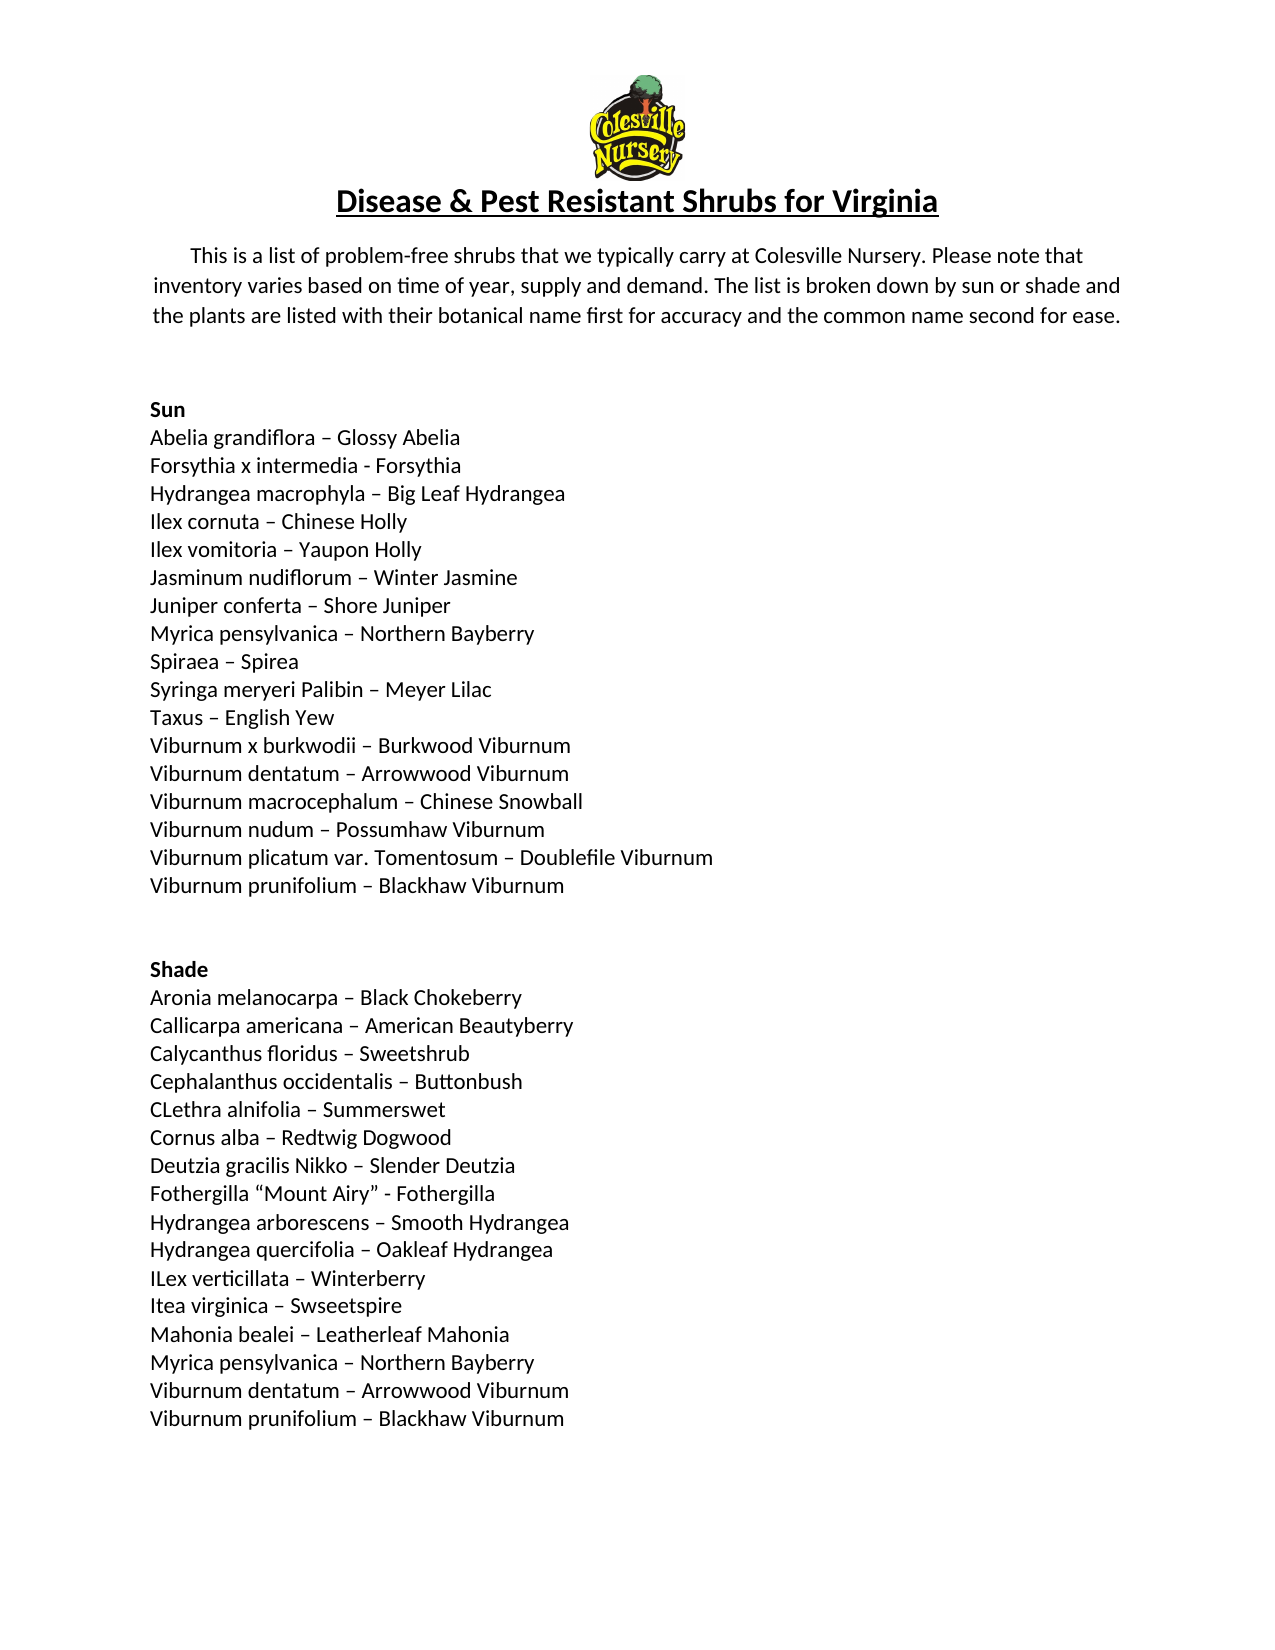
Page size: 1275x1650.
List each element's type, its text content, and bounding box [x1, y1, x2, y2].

text Viburnum prunifolium – Blackhaw Viburnum [150, 871, 1125, 899]
text Mahonia bealei – Leatherleaf Mahonia [150, 1320, 1125, 1348]
text Juniper conferta – Shore Juniper [150, 591, 1125, 619]
text Hydrangea quercifolia – Oakleaf Hydrangea [150, 1236, 1125, 1264]
text Sun [150, 395, 1125, 423]
text ILex verticillata – Winterberry [150, 1264, 1125, 1292]
text Forsythia x intermedia - Forsythia [150, 451, 1125, 479]
text Callicarpa americana – American Beautyberry [150, 1011, 1125, 1039]
text Viburnum plicatum var. Tomentosum – Doublefile Viburnum [150, 843, 1125, 871]
text Cephalanthus occidentalis – Buttonbush [150, 1067, 1125, 1096]
text Calycanthus floridus – Sweetshrub [150, 1039, 1125, 1067]
text Ilex cornuta – Chinese Holly [150, 507, 1125, 535]
text Jasminum nudiflorum – Winter Jasmine [150, 563, 1125, 591]
text Hydrangea macrophyla – Big Leaf Hydrangea [150, 479, 1125, 507]
text Viburnum dentatum – Arrowwood Viburnum [150, 1376, 1125, 1404]
text Viburnum dentatum – Arrowwood Viburnum [150, 759, 1125, 787]
text Myrica pensylvanica – Northern Bayberry [150, 1348, 1125, 1376]
text CLethra alnifolia – Summerswet [150, 1096, 1125, 1123]
text Viburnum macrocephalum – Chinese Snowball [150, 787, 1125, 815]
text Aronia melanocarpa – Black Chokeberry [150, 983, 1125, 1011]
picture [589, 75, 686, 181]
text Viburnum x burkwodii – Burkwood Viburnum [150, 731, 1125, 759]
text Ilex vomitoria – Yaupon Holly [150, 535, 1125, 563]
text Shade [150, 955, 1125, 983]
text Syringa meryeri Palibin – Meyer Lilac [150, 675, 1125, 703]
text Hydrangea arborescens – Smooth Hydrangea [150, 1208, 1125, 1236]
text Viburnum nudum – Possumhaw Viburnum [150, 815, 1125, 843]
text Viburnum prunifolium – Blackhaw Viburnum [150, 1404, 1125, 1432]
text Fothergilla “Mount Airy” - Fothergilla [150, 1179, 1125, 1208]
text Itea virginica – Swseetspire [150, 1292, 1125, 1320]
text Abelia grandiflora – Glossy Abelia [150, 423, 1125, 451]
text Myrica pensylvanica – Northern Bayberry [150, 619, 1125, 647]
text Cornus alba – Redtwig Dogwood [150, 1123, 1125, 1152]
text Deutzia gracilis Nikko – Slender Deutzia [150, 1152, 1125, 1179]
text Disease & Pest Resistant Shrubs for Virginia [150, 180, 1125, 221]
text Taxus – English Yew [150, 703, 1125, 731]
text Spiraea – Spirea [150, 647, 1125, 675]
text This is a list of problem-free shrubs that we typically carry at Colesville Nursery. Please note that inventory varies based on time of year, supply and demand. The list is broken down by sun or shade and the plants are listed with their botanical name first for accuracy and the common name second for ease. [150, 241, 1125, 329]
